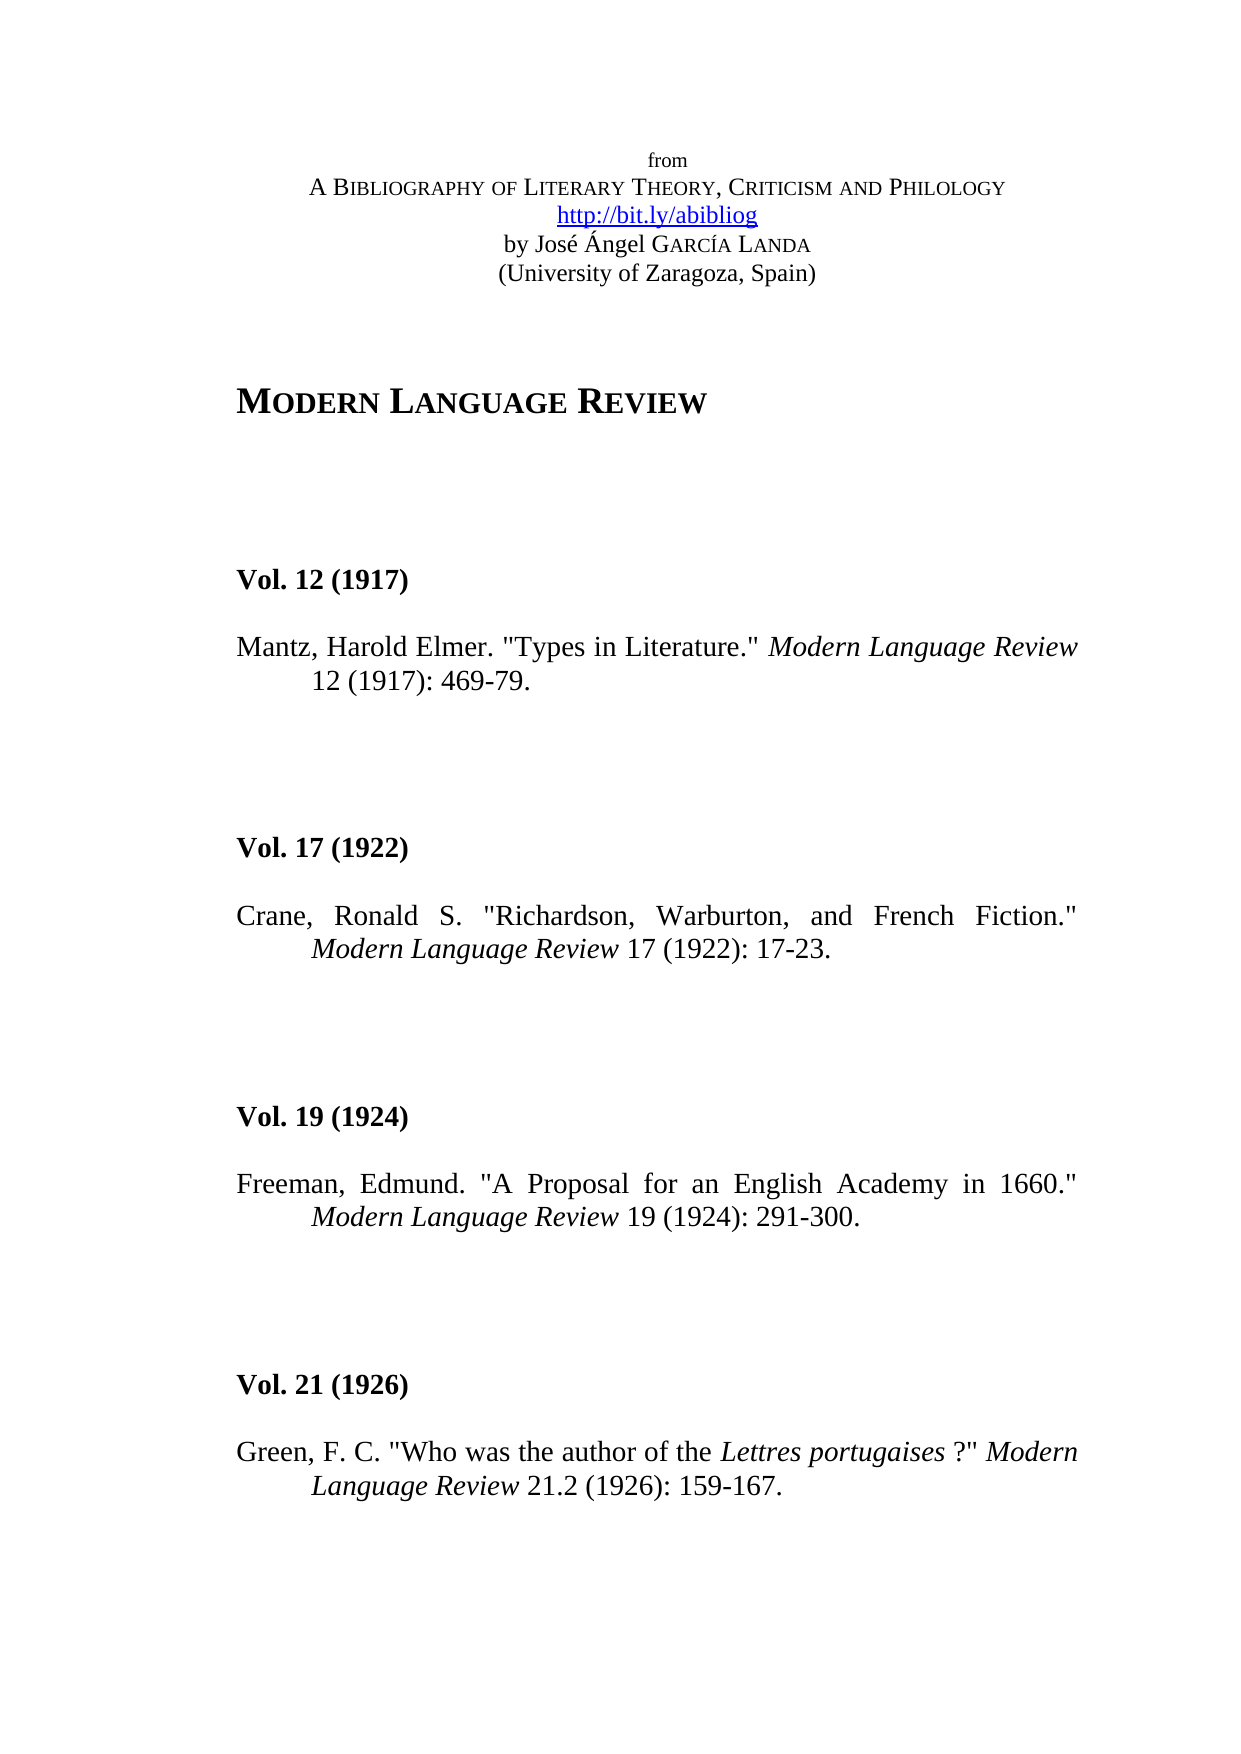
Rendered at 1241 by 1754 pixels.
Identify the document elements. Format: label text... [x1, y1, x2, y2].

subtitle Modern Language Review [236, 379, 1078, 422]
text Freeman, Edmund. "A Proposal for an English Academy in 1660." Modern Language Review 19 (1924): 291-300. [236, 1166, 1078, 1233]
text Vol. 19 (1924) [236, 1099, 1078, 1132]
text Vol. 21 (1926) [236, 1367, 1078, 1401]
text Vol. 17 (1922) [236, 831, 1078, 864]
text Mantz, Harold Elmer. "Types in Literature." Modern Language Review 12 (1917): 469-79. [236, 629, 1078, 696]
text (University of Zaragoza, Spain) [236, 258, 1078, 287]
text Crane, Ronald S. "Richardson, Warburton, and French Fiction." Modern Language Review 17 (1922): 17-23. [236, 898, 1078, 965]
text from [236, 148, 1078, 172]
text Green, F. C. "Who was the author of the Lettres portugaises ?" Modern Language Review 21.2 (1926): 159-167. [236, 1434, 1078, 1501]
text A Bibliography of Literary Theory, Criticism and Philology [236, 172, 1078, 200]
text by José Ángel García Landa [236, 229, 1078, 258]
text http://bit.ly/abibliog [236, 200, 1078, 229]
text Vol. 12 (1917) [236, 562, 1078, 596]
